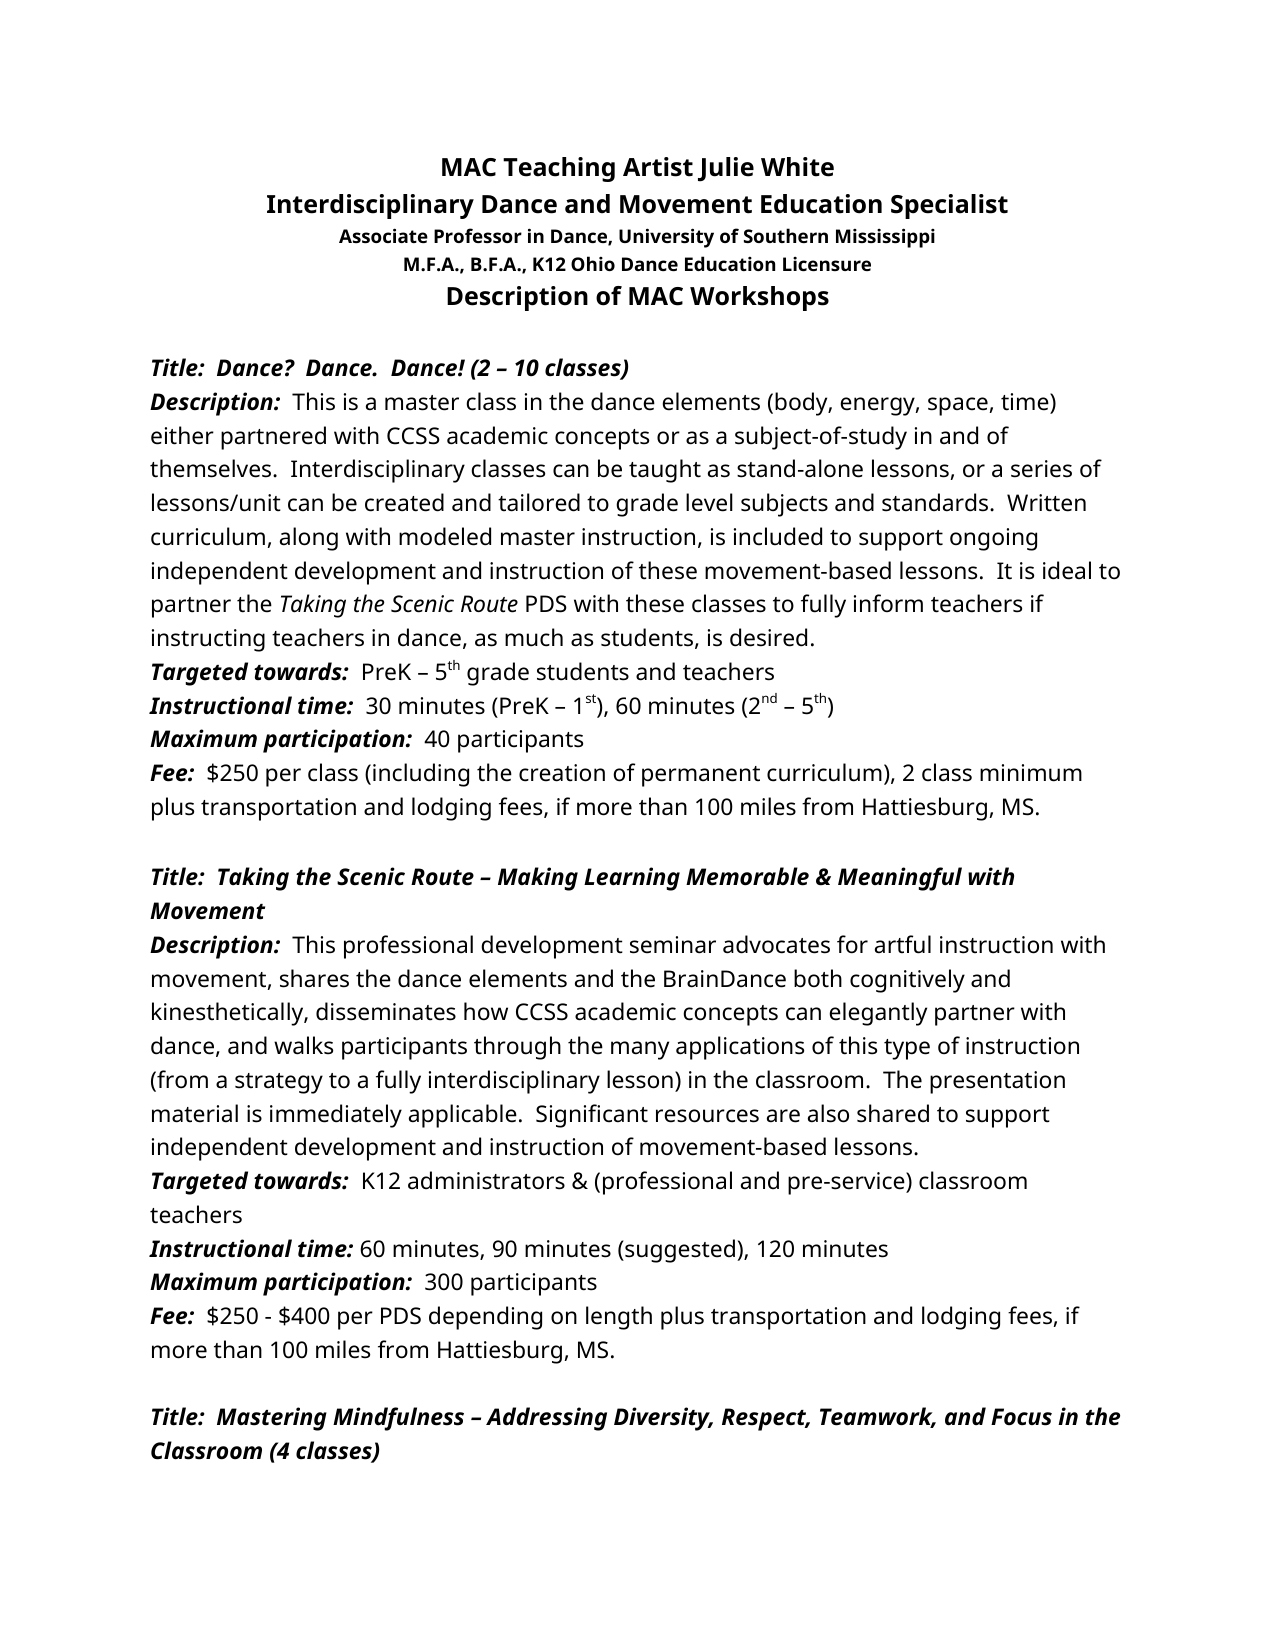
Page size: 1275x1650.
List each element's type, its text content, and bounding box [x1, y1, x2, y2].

text Description: This professional development seminar advocates for artful instruction with movement, shares the dance elements and the BrainDance both cognitively and kinesthetically, disseminates how CCSS academic concepts can elegantly partner with dance, and walks participants through the many applications of this type of instruction (from a strategy to a fully interdisciplinary lesson) in the classroom. The presentation material is immediately applicable. Significant resources are also shared to support independent development and instruction of movement-based lessons. [150, 929, 1125, 1163]
text Fee: $250 per class (including the creation of permanent curriculum), 2 class minimum plus transportation and lodging fees, if more than 100 miles from Hattiesburg, MS. [150, 757, 1125, 822]
text Description: This is a master class in the dance elements (body, energy, space, time) either partnered with CCSS academic concepts or as a subject-of-study in and of themselves. Interdisciplinary classes can be taught as stand-alone lessons, or a series of lessons/unit can be created and tailored to grade level subjects and standards. Written curriculum, along with modeled master instruction, is included to support ongoing independent development and instruction of these movement-based lessons. It is ideal to partner the Taking the Scenic Route PDS with these classes to fully inform teachers if instructing teachers in dance, as much as students, is desired. [150, 386, 1125, 653]
text M.F.A., B.F.A., K12 Ohio Dance Education Licensure [150, 251, 1125, 277]
text Title: Dance? Dance. Dance! (2 – 10 classes) [150, 352, 1125, 383]
text Maximum participation: 40 participants [150, 723, 1125, 754]
text Maximum participation: 300 participants [150, 1266, 1125, 1298]
text Interdisciplinary Dance and Movement Education Specialist [150, 187, 1125, 221]
text Title: Taking the Scenic Route – Making Learning Memorable & Meaningful with Movement [150, 861, 1125, 926]
text Associate Professor in Dance, University of Southern Mississippi [150, 223, 1125, 249]
text Title: Mastering Mindfulness – Addressing Diversity, Respect, Teamwork, and Focus in the Classroom (4 classes) [150, 1401, 1125, 1466]
text Targeted towards: PreK – 5th grade students and teachers [150, 656, 1125, 687]
text MAC Teaching Artist Julie White [150, 150, 1125, 184]
text Fee: $250 - $400 per PDS depending on length plus transportation and lodging fees, if more than 100 miles from Hattiesburg, MS. [150, 1300, 1125, 1365]
text Description of MAC Workshops [150, 278, 1125, 313]
text Instructional time: 30 minutes (PreK – 1st), 60 minutes (2nd – 5th) [150, 689, 1125, 721]
text Targeted towards: K12 administrators & (professional and pre-service) classroom teachers [150, 1165, 1125, 1230]
text Instructional time: 60 minutes, 90 minutes (suggested), 120 minutes [150, 1233, 1125, 1264]
